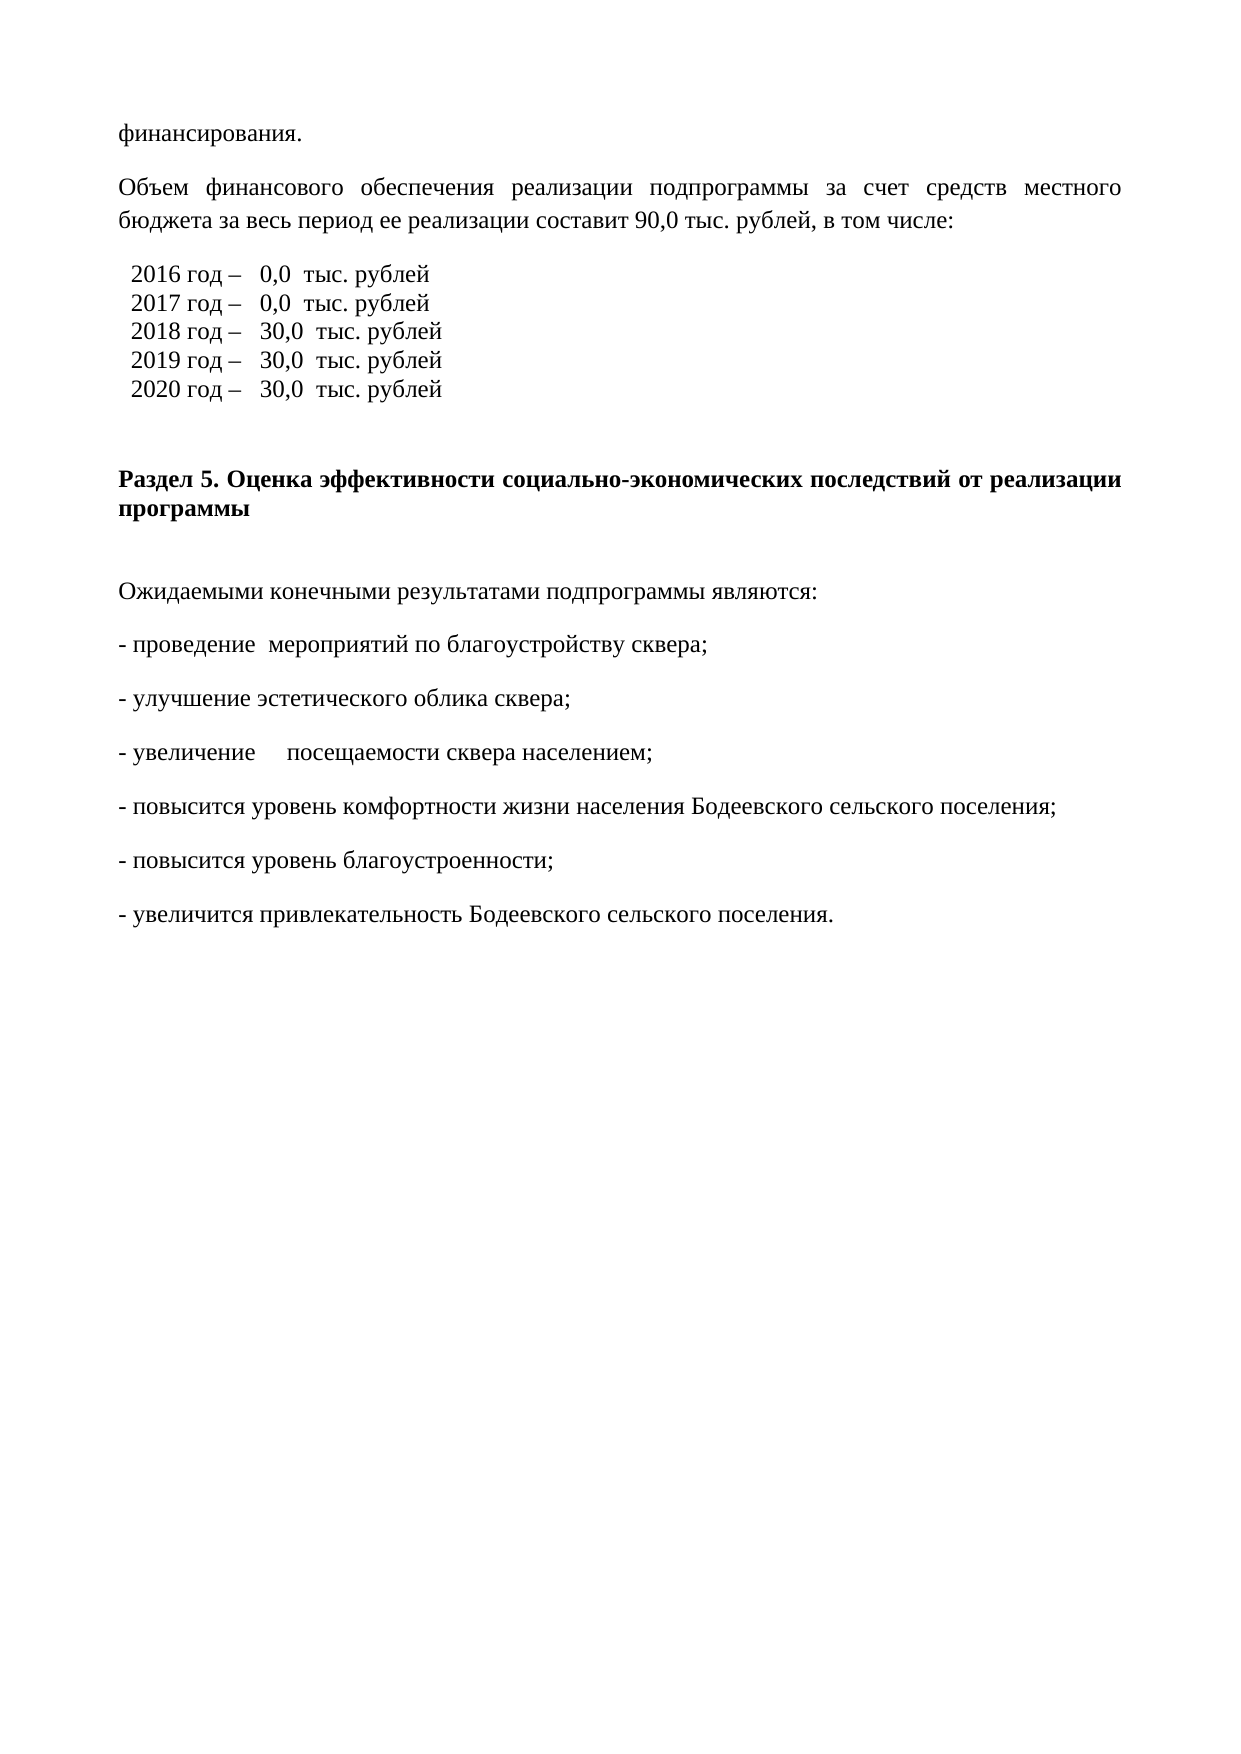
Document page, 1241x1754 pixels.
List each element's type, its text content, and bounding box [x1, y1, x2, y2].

text 2019 год – 30,0 тыс. рублей [118, 345, 1122, 374]
text - повысится уровень комфортности жизни населения Бодеевского сельского поселения; [118, 791, 1122, 820]
text - увеличится привлекательность Бодеевского сельского поселения. [118, 899, 1122, 928]
text Раздел 5. Оценка эффективности социально-экономических последствий от реализации программы [118, 464, 1122, 522]
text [118, 118, 1122, 147]
text - повысится уровень благоустроенности; [118, 845, 1122, 874]
text 2020 год – 30,0 тыс. рублей [118, 374, 1122, 403]
text 2018 год – 30,0 тыс. рублей [118, 316, 1122, 345]
text - проведение мероприятий по благоустройству сквера; [118, 629, 1122, 658]
text 2017 год – 0,0 тыс. рублей [118, 288, 1122, 316]
text Объем финансового обеспечения реализации подпрограммы за счет средств местного бюджета за весь период ее реализации составит 90,0 тыс. рублей, в том числе: [118, 172, 1122, 234]
text 2016 год – 0,0 тыс. рублей [118, 259, 1122, 288]
text Ожидаемыми конечными результатами подпрограммы являются: [118, 576, 1122, 604]
text - увеличение посещаемости сквера населением; [118, 737, 1122, 766]
text - улучшение эстетического облика сквера; [118, 683, 1122, 712]
